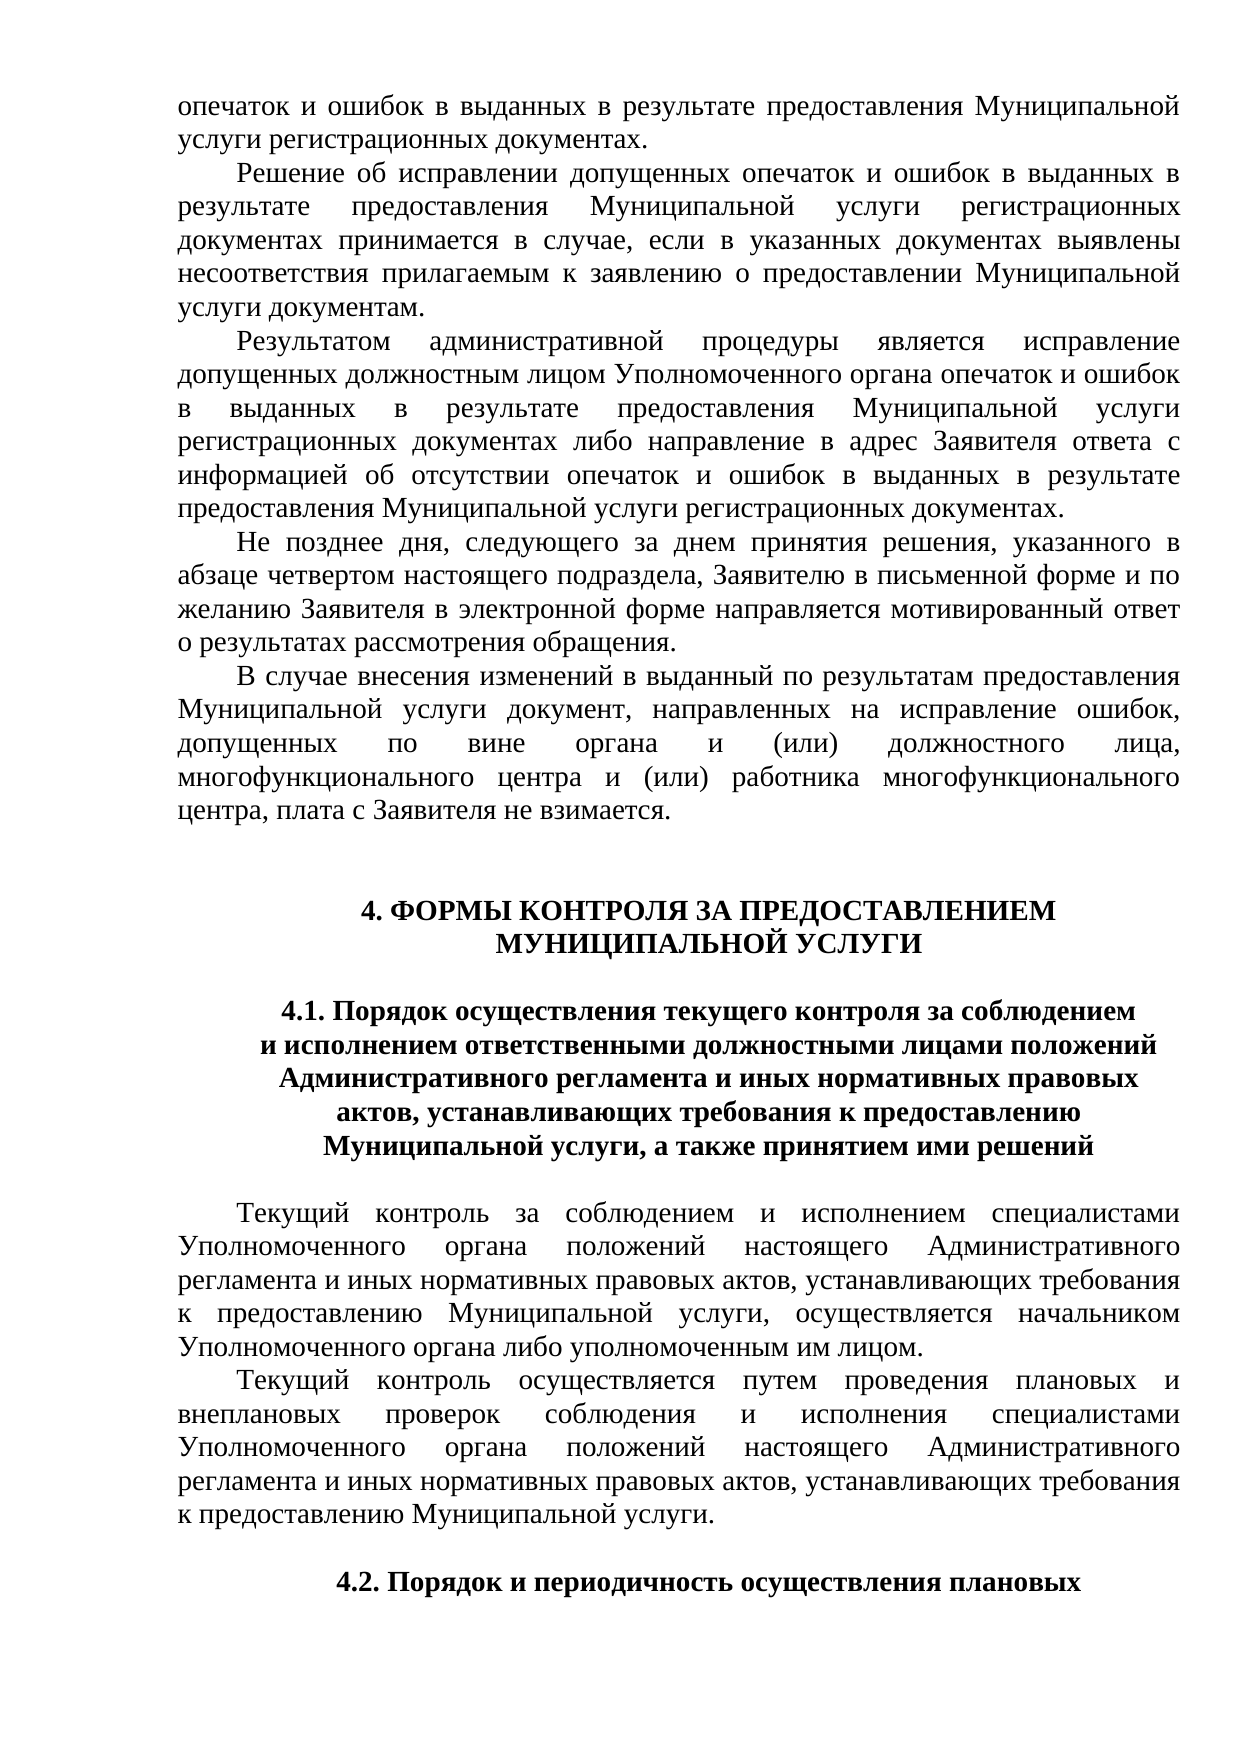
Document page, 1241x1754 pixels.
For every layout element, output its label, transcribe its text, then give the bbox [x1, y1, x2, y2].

text В случае внесения изменений в выданный по результатам предоставления Муниципальной услуги документ, направленных на исправление ошибок, допущенных по вине органа и (или) должностного лица, многофункционального центра и (или) работника многофункционального центра, плата с Заявителя не взимается. [177, 658, 1181, 826]
text МУНИЦИПАЛЬНОЙ УСЛУГИ [177, 926, 1181, 960]
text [177, 88, 1181, 155]
text актов, устанавливающих требования к предоставлению [177, 1094, 1181, 1128]
text Решение об исправлении допущенных опечаток и ошибок в выданных в результате предоставления Муниципальной услуги регистрационных документах принимается в случае, если в указанных документах выявлены несоответствия прилагаемым к заявлению о предоставлении Муниципальной услуги документам. [177, 155, 1181, 323]
text 4. ФОРМЫ КОНТРОЛЯ ЗА ПРЕДОСТАВЛЕНИЕМ [177, 893, 1181, 926]
text Административного регламента и иных нормативных правовых [177, 1061, 1181, 1094]
text 4.1. Порядок осуществления текущего контроля за соблюдением [177, 993, 1181, 1027]
text Результатом административной процедуры является исправление допущенных должностным лицом Уполномоченного органа опечаток и ошибок в выданных в результате предоставления Муниципальной услуги регистрационных документах либо направление в адрес Заявителя ответа с информацией об отсутствии опечаток и ошибок в выданных в результате предоставления Муниципальной услуги регистрационных документах. [177, 323, 1181, 524]
text Текущий контроль осуществляется путем проведения плановых и внеплановых проверок соблюдения и исполнения специалистами Уполномоченного органа положений настоящего Административного регламента и иных нормативных правовых актов, устанавливающих требования к предоставлению Муниципальной услуги. [177, 1362, 1181, 1530]
text Текущий контроль за соблюдением и исполнением специалистами Уполномоченного органа положений настоящего Административного регламента и иных нормативных правовых актов, устанавливающих требования к предоставлению Муниципальной услуги, осуществляется начальником Уполномоченного органа либо уполномоченным им лицом. [177, 1195, 1181, 1362]
text Не позднее дня, следующего за днем принятия решения, указанного в абзаце четвертом настоящего подраздела, Заявителю в письменной форме и по желанию Заявителя в электронной форме направляется мотивированный ответ о результатах рассмотрения обращения. [177, 524, 1181, 658]
text Муниципальной услуги, а также принятием ими решений [177, 1128, 1181, 1161]
text и исполнением ответственными должностными лицами положений [177, 1027, 1181, 1061]
text 4.2. Порядок и периодичность осуществления плановых [177, 1564, 1181, 1597]
